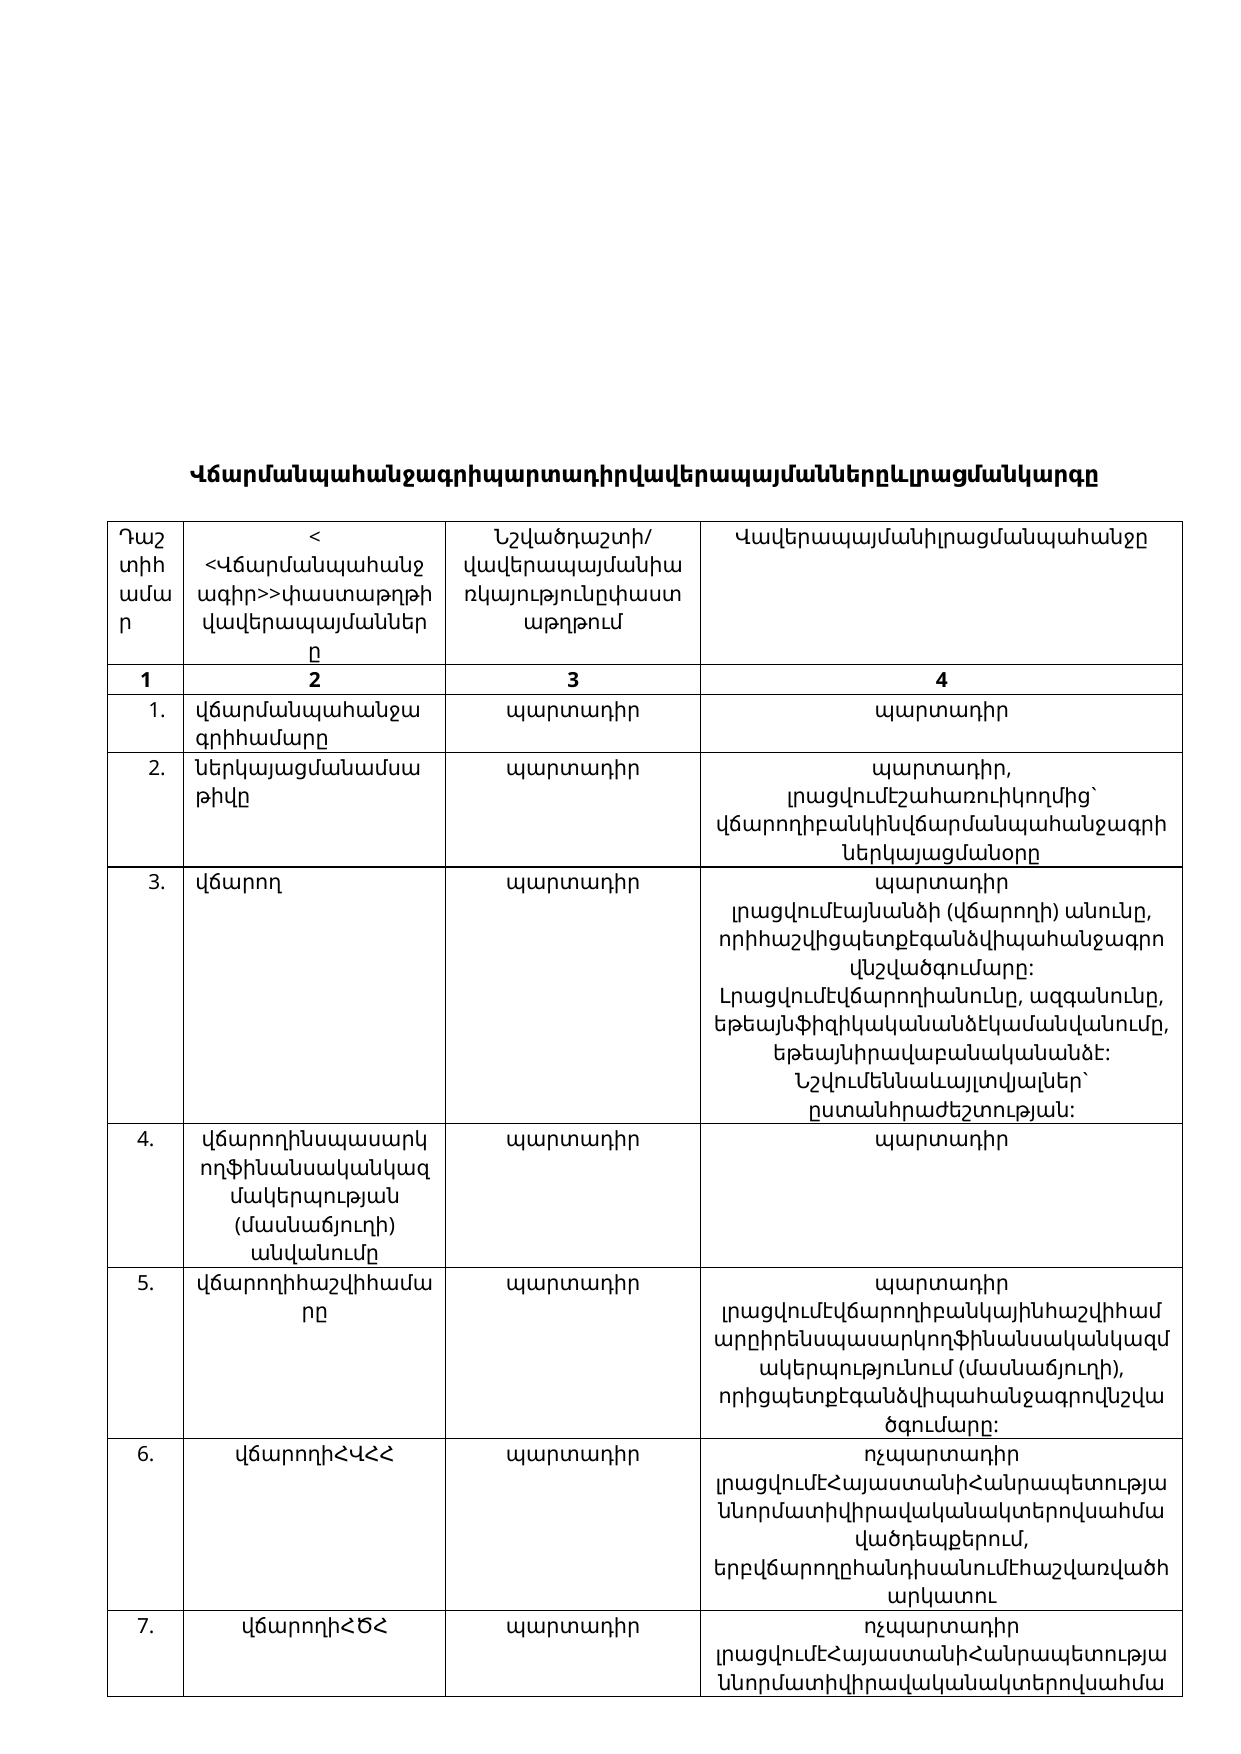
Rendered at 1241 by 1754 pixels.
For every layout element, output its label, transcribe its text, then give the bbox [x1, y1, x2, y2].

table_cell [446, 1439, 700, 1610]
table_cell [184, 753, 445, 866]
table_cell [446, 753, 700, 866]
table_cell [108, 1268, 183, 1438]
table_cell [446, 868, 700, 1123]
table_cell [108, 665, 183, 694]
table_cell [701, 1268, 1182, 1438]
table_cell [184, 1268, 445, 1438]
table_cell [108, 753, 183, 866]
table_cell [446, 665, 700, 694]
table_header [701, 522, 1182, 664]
text Վճարմանպահանջագրիպարտադիրվավերապայմաններըևլրացմանկարգը [118, 458, 1171, 490]
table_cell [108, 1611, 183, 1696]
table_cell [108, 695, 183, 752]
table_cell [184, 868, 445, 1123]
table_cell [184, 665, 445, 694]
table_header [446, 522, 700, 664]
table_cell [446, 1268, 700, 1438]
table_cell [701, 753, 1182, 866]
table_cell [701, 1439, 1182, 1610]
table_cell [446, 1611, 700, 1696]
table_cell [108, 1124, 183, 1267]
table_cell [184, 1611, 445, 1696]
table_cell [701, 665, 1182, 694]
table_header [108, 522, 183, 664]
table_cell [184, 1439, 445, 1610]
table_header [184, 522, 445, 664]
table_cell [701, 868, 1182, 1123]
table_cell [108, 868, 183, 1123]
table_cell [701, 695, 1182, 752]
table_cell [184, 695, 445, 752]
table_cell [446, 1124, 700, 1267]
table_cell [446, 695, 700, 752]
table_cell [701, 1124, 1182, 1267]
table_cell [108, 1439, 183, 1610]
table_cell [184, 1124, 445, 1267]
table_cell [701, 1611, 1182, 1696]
